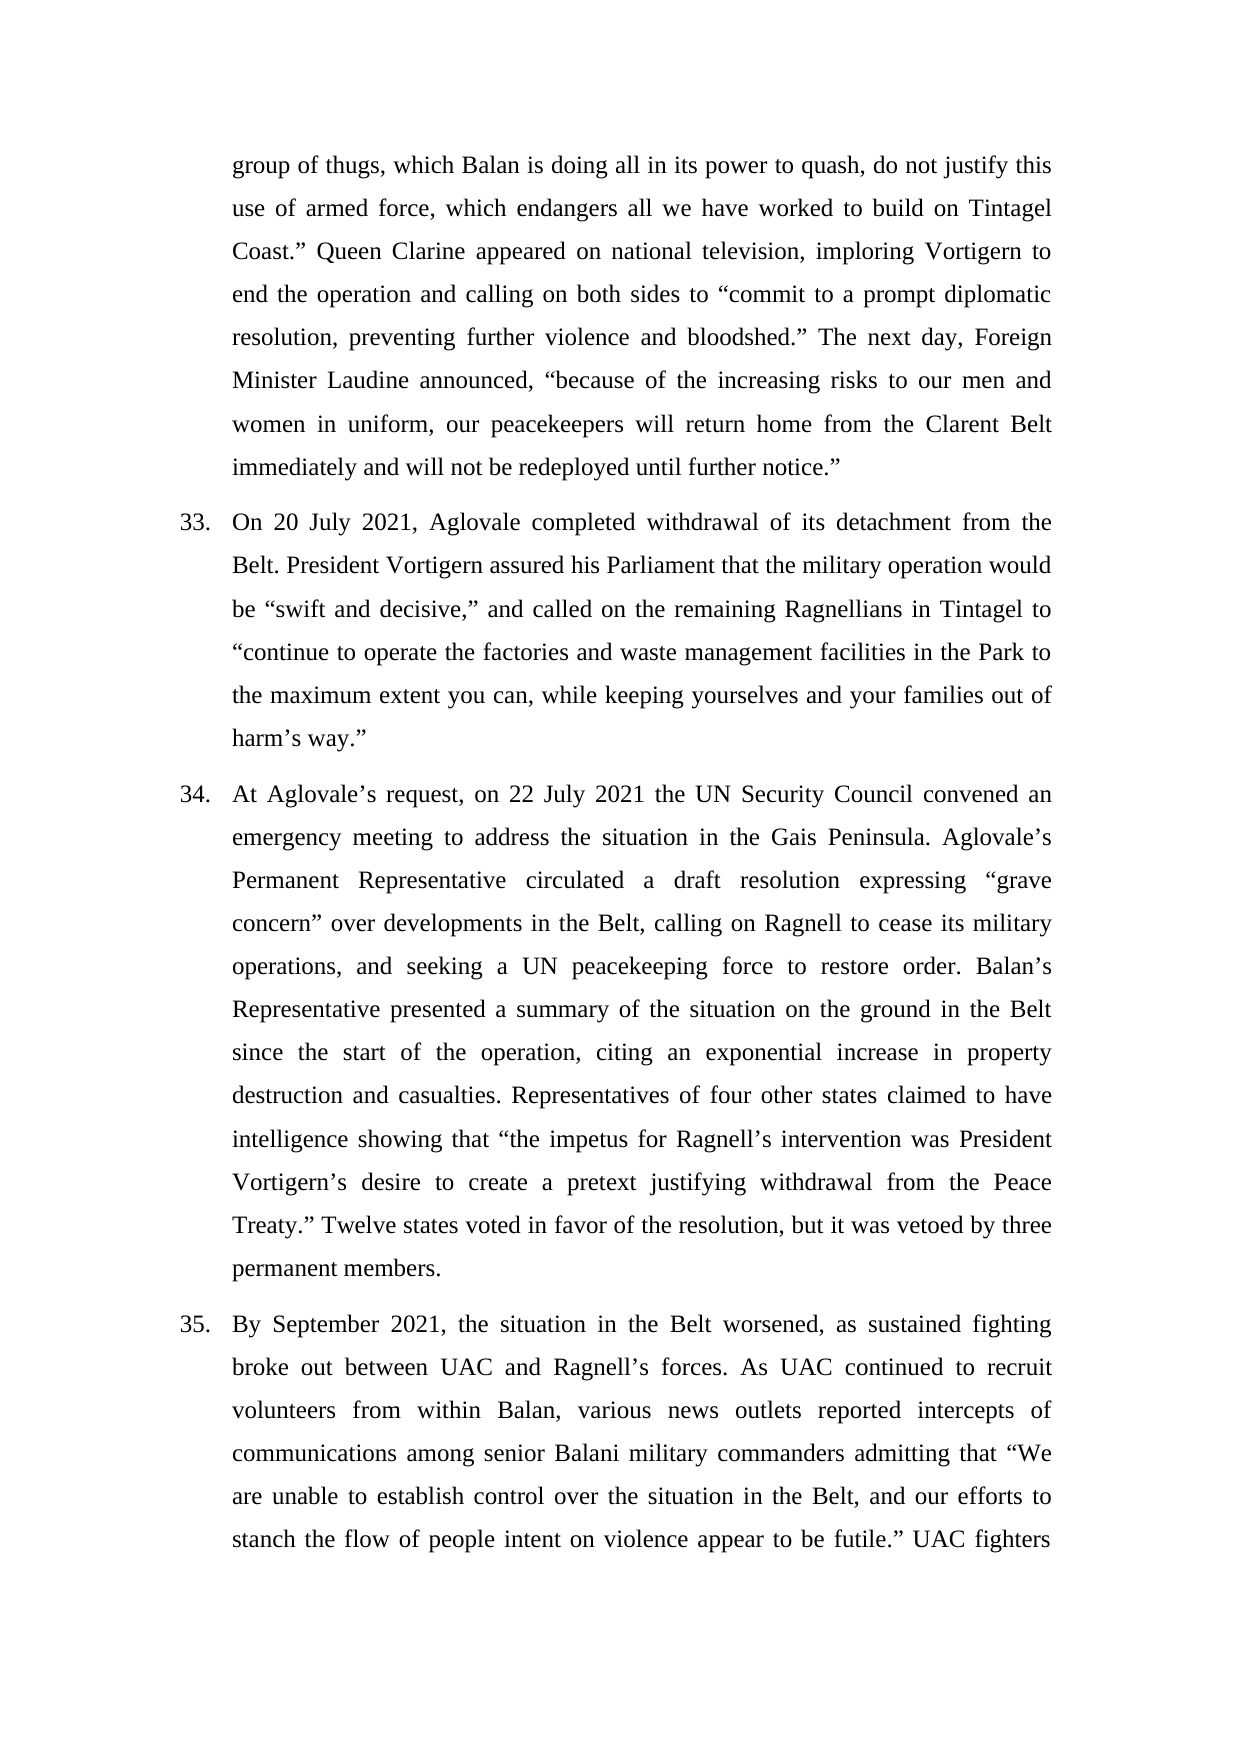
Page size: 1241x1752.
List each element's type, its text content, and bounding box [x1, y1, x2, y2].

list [179, 1309, 1053, 1553]
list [179, 150, 1053, 481]
list At Aglovale’s request, on 22 July 2021 the UN Security Council convened an emergency meeting to address the situation in the Gais Peninsula. Aglovale’s Permanent Representative circulated a draft resolution expressing “grave concern” over developments in the Belt, calling on Ragnell to cease its military operations, and seeking a UN peacekeeping force to restore order. Balan’s Representative presented a summary of the situation on the ground in the Belt since the start of the operation, citing an exponential increase in property destruction and casualties. Representatives of four other states claimed to have intelligence showing that “the impetus for Ragnell’s intervention was President Vortigern’s desire to create a pretext justifying withdrawal from the Peace Treaty.” Twelve states voted in favor of the resolution, but it was vetoed by three permanent members. [179, 779, 1053, 1282]
list On 20 July 2021, Aglovale completed withdrawal of its detachment from the Belt. President Vortigern assured his Parliament that the military operation would be “swift and decisive,” and called on the remaining Ragnellians in Tintagel to “continue to operate the factories and waste management facilities in the Park to the maximum extent you can, while keeping yourselves and your families out of harm’s way.” [179, 507, 1053, 752]
